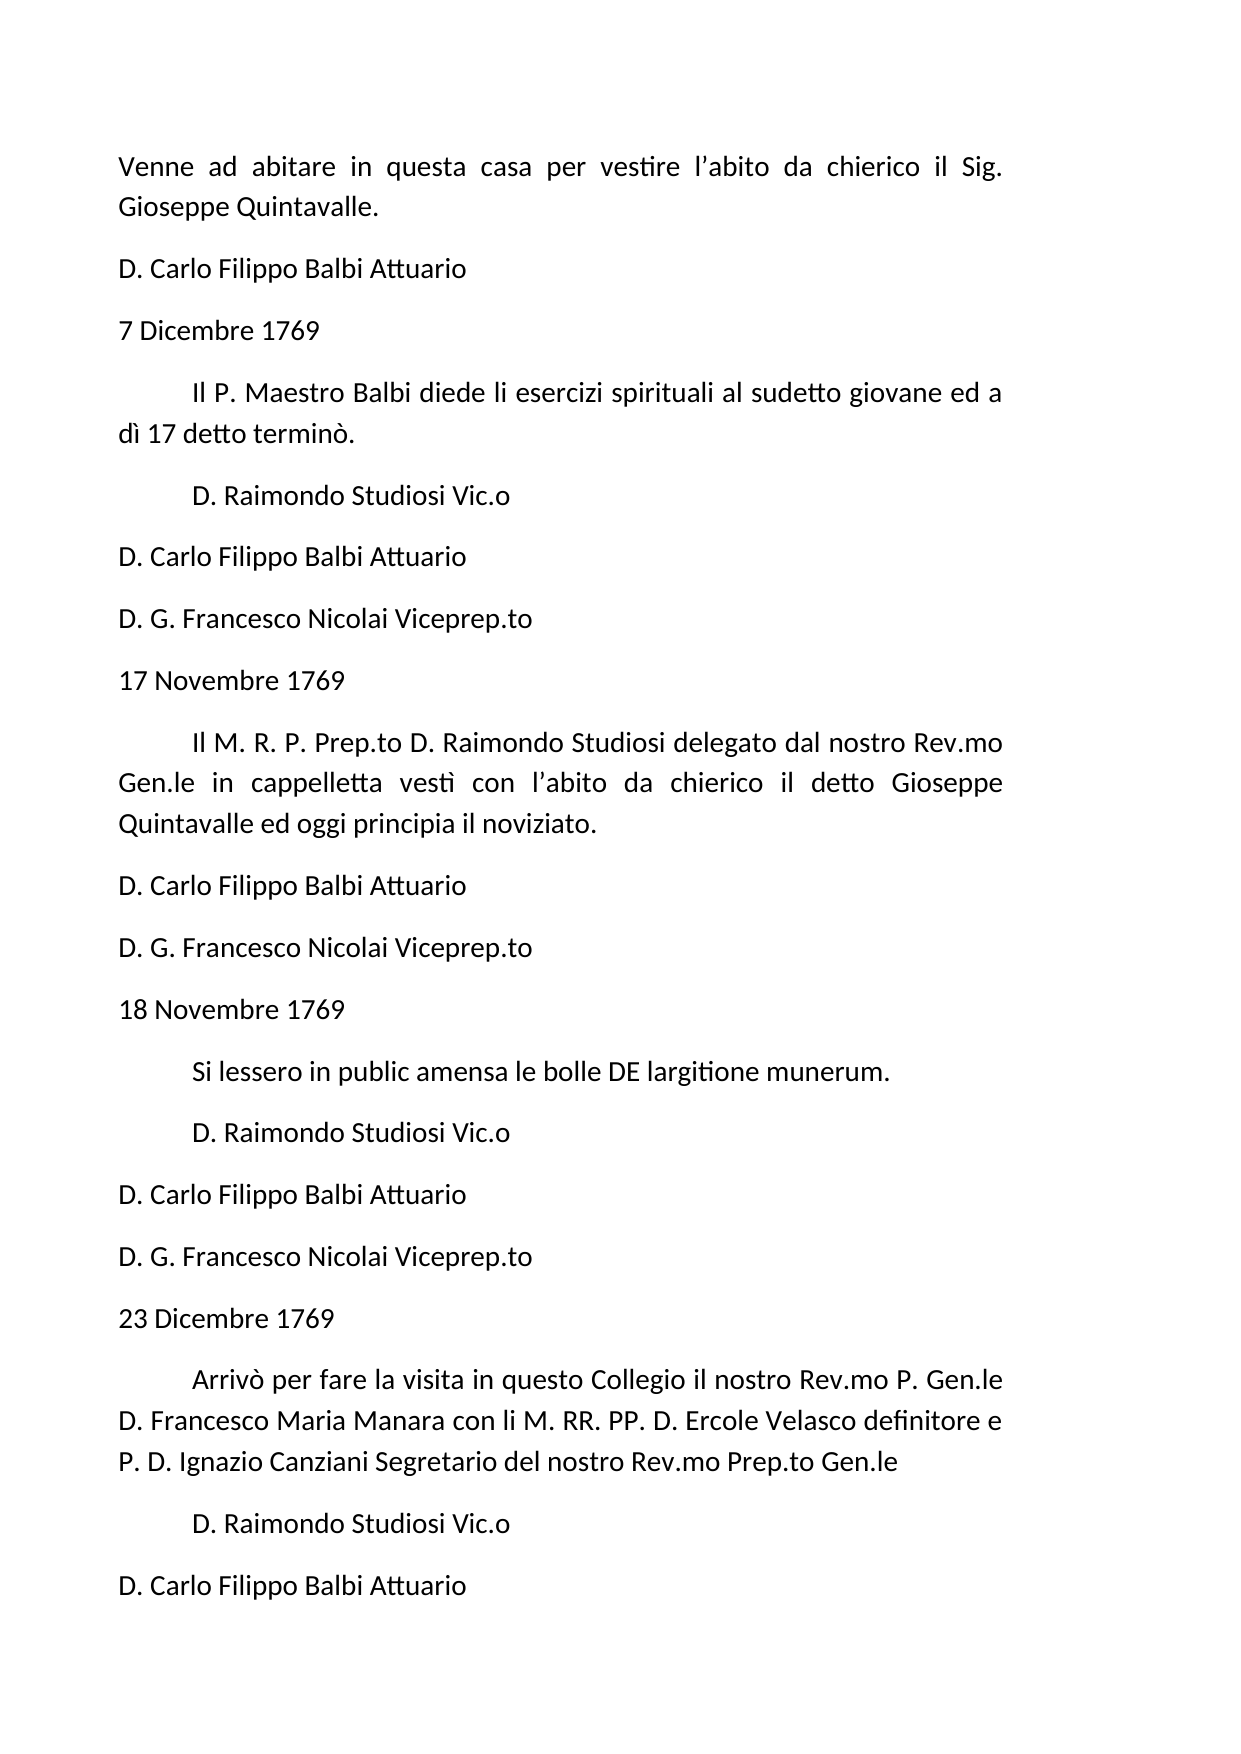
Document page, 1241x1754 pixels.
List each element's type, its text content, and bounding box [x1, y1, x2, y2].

text Arrivò per fare la visita in questo Collegio il nostro Rev.mo P. Gen.le D. Francesco Maria Manara con li M. RR. PP. D. Ercole Velasco definitore e P. D. Ignazio Canziani Segretario del nostro Rev.mo Prep.to Gen.le [118, 1361, 1004, 1479]
text 7 Dicembre 1769 [118, 312, 1004, 348]
text Venne ad abitare in questa casa per vestire l’abito da chierico il Sig. Gioseppe Quintavalle. [118, 148, 1004, 224]
text D. Carlo Filippo Balbi Attuario [118, 538, 1004, 574]
text D. Raimondo Studiosi Vic.o [118, 1505, 1004, 1541]
text D. G. Francesco Nicolai Viceprep.to [118, 600, 1004, 636]
text D. Raimondo Studiosi Vic.o [118, 1114, 1004, 1150]
text D. Carlo Filippo Balbi Attuario [118, 867, 1004, 903]
text D. Carlo Filippo Balbi Attuario [118, 1567, 1004, 1602]
text Si lessero in public amensa le bolle DE largitione munerum. [118, 1053, 1004, 1088]
text D. G. Francesco Nicolai Viceprep.to [118, 929, 1004, 965]
text 18 Novembre 1769 [118, 991, 1004, 1026]
text 17 Novembre 1769 [118, 662, 1004, 697]
text D. Raimondo Studiosi Vic.o [118, 477, 1004, 512]
text D. Carlo Filippo Balbi Attuario [118, 250, 1004, 286]
text 23 Dicembre 1769 [118, 1300, 1004, 1335]
text Il M. R. P. Prep.to D. Raimondo Studiosi delegato dal nostro Rev.mo Gen.le in cappelletta vestì con l’abito da chierico il detto Gioseppe Quintavalle ed oggi principia il noviziato. [118, 724, 1004, 841]
text Il P. Maestro Balbi diede li esercizi spirituali al sudetto giovane ed a dì 17 detto terminò. [118, 374, 1004, 450]
text D. G. Francesco Nicolai Viceprep.to [118, 1238, 1004, 1273]
text D. Carlo Filippo Balbi Attuario [118, 1176, 1004, 1212]
